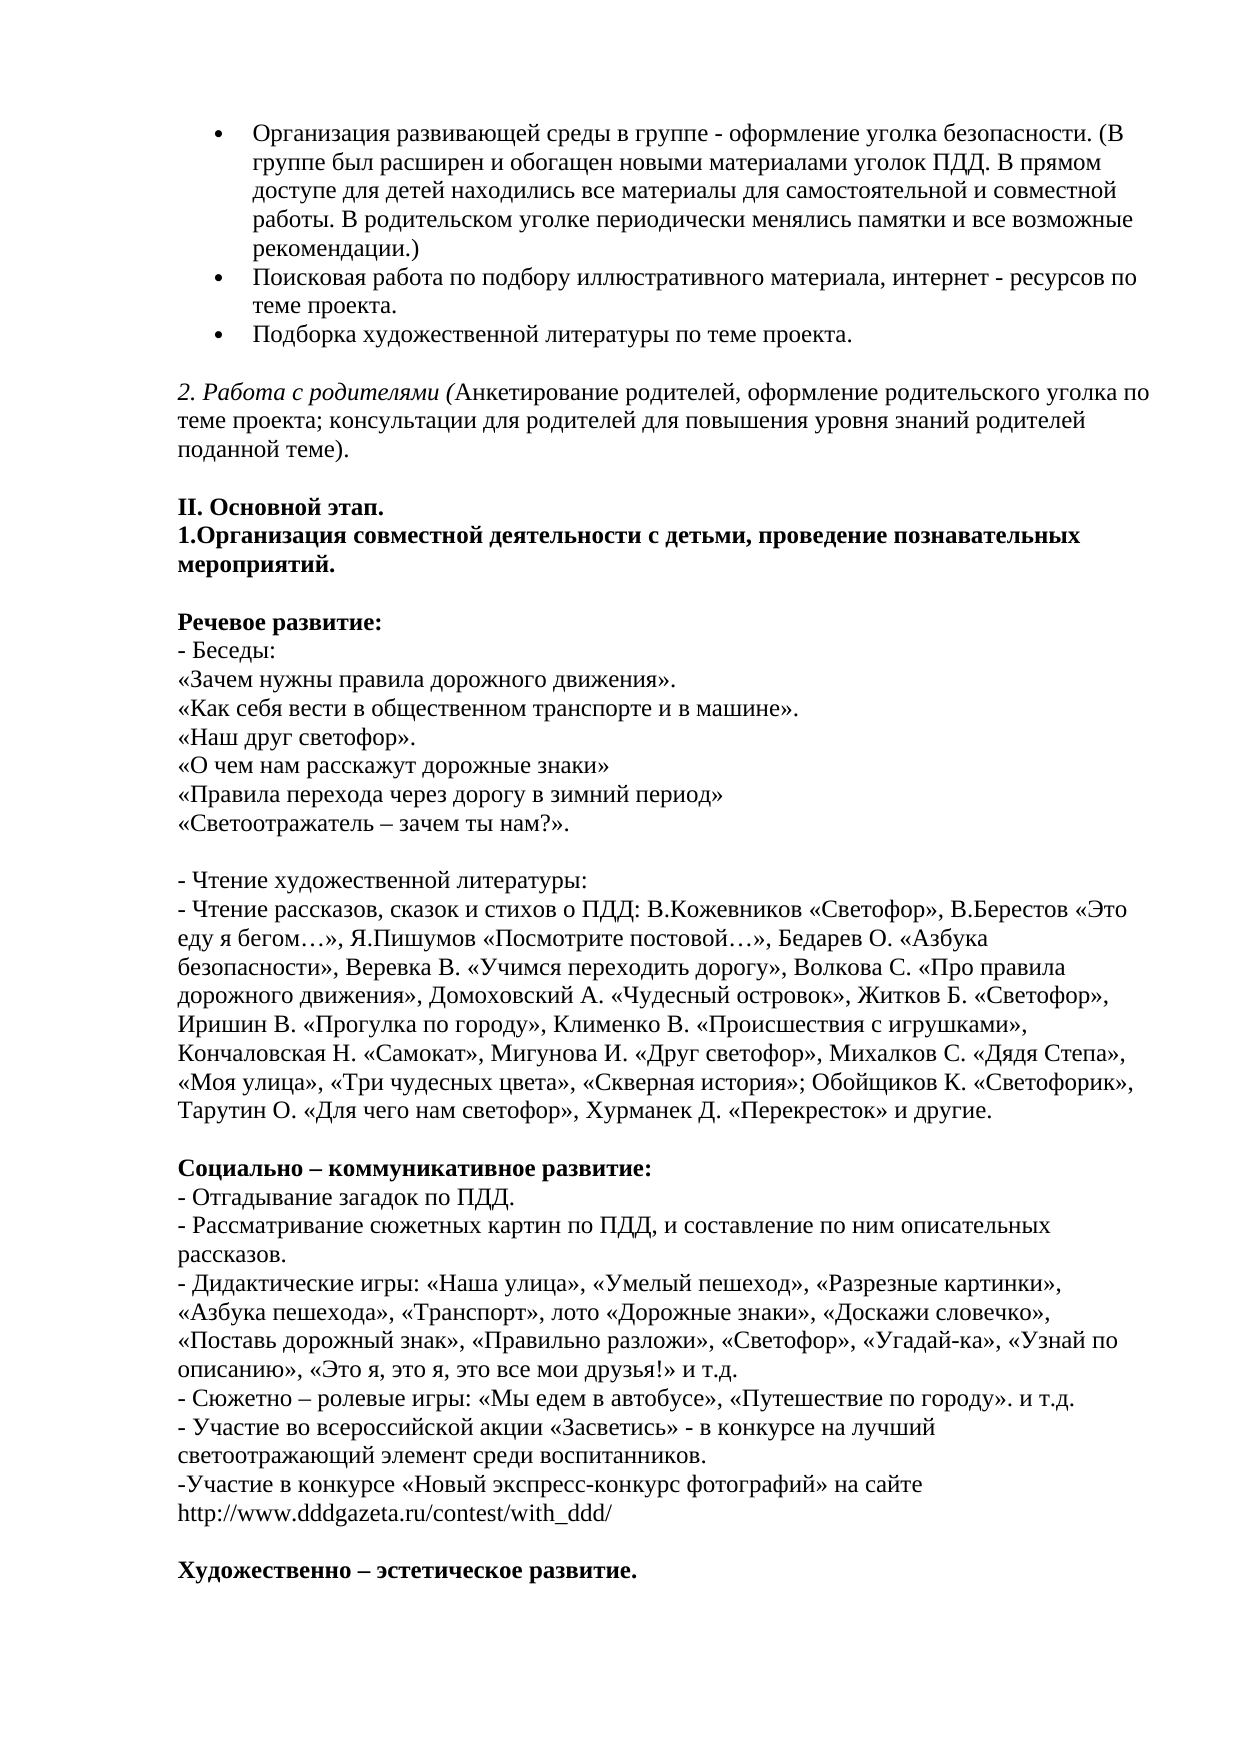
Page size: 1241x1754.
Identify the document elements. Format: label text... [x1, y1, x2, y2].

text - Рассматривание сюжетных картин по ПДД, и составление по ним описательных рассказов. [177, 1211, 1152, 1268]
text Речевое развитие: [177, 607, 1152, 636]
text - Сюжетно – ролевые игры: «Мы едем в автобусе», «Путешествие по городу». и т.д. [177, 1383, 1152, 1412]
text 1.Организация совместной деятельности с детьми, проведение познавательных мероприятий. [177, 521, 1152, 578]
text «Зачем нужны правила дорожного движения». [177, 664, 1152, 693]
text - Чтение художественной литературы: [177, 866, 1152, 894]
text светоотражающий элемент среди воспитанников. [177, 1441, 1152, 1469]
text II. Основной этап. [177, 492, 1152, 521]
text «О чем нам расскажут дорожные знаки» [177, 751, 1152, 779]
list Организация развивающей среды в группе - оформление уголка безопасности. (В группе был расширен и обогащен новыми материалами уголок ПДД. В прямом доступе для детей находились все материалы для самостоятельной и совместной работы. В родительском уголке периодически менялись памятки и все возможные рекомендации.) [215, 118, 1152, 262]
text - Дидактические игры: «Наша улица», «Умелый пешеход», «Разрезные картинки», «Азбука пешехода», «Транспорт», лото «Дорожные знаки», «Доскажи словечко», «Поставь дорожный знак», «Правильно разложи», «Светофор», «Угадай-ка», «Узнай по описанию», «Это я, это я, это все мои друзья!» и т.д. [177, 1268, 1152, 1383]
text -Участие в конкурсе «Новый экспресс-конкурс фотографий» на сайте http://www.dddgazeta.ru/contest/with_ddd/ [177, 1469, 1152, 1527]
text - Беседы: [177, 636, 1152, 664]
text Художественно – эстетическое развитие. [177, 1556, 1152, 1584]
text «Светоотражатель – зачем ты нам?». [177, 808, 1152, 837]
text «Правила перехода через дорогу в зимний период» [177, 779, 1152, 808]
text 2. Работа с родителями (Анкетирование родителей, оформление родительского уголка по теме проекта; консультации для родителей для повышения уровня знаний родителей поданной теме). [177, 377, 1152, 463]
text Социально – коммуникативное развитие: [177, 1153, 1152, 1182]
list Подборка художественной литературы по теме проекта. [215, 319, 1152, 348]
text - Чтение рассказов, сказок и стихов о ПДД: В.Кожевников «Светофор», В.Берестов «Это еду я бегом…», Я.Пишумов «Посмотрите постовой…», Бедарев О. «Азбука безопасности», Веревка В. «Учимся переходить дорогу», Волкова С. «Про правила дорожного движения», Домоховский А. «Чудесный островок», Житков Б. «Светофор», Иришин В. «Прогулка по городу», Клименко В. «Происшествия с игрушками», Кончаловская Н. «Самокат», Мигунова И. «Друг светофор», Михалков С. «Дядя Степа», «Моя улица», «Три чудесных цвета», «Скверная история»; Обойщиков К. «Светофорик», Тарутин О. «Для чего нам светофор», Хурманек Д. «Перекресток» и другие. [177, 894, 1152, 1124]
list Поисковая работа по подбору иллюстративного материала, интернет - ресурсов по теме проекта. [215, 262, 1152, 319]
text - Участие во всероссийской акции «Засветись» - в конкурсе на лучший [177, 1412, 1152, 1441]
text «Наш друг светофор». [177, 722, 1152, 751]
text «Как себя вести в общественном транспорте и в машине». [177, 693, 1152, 722]
text - Отгадывание загадок по ПДД. [177, 1182, 1152, 1211]
